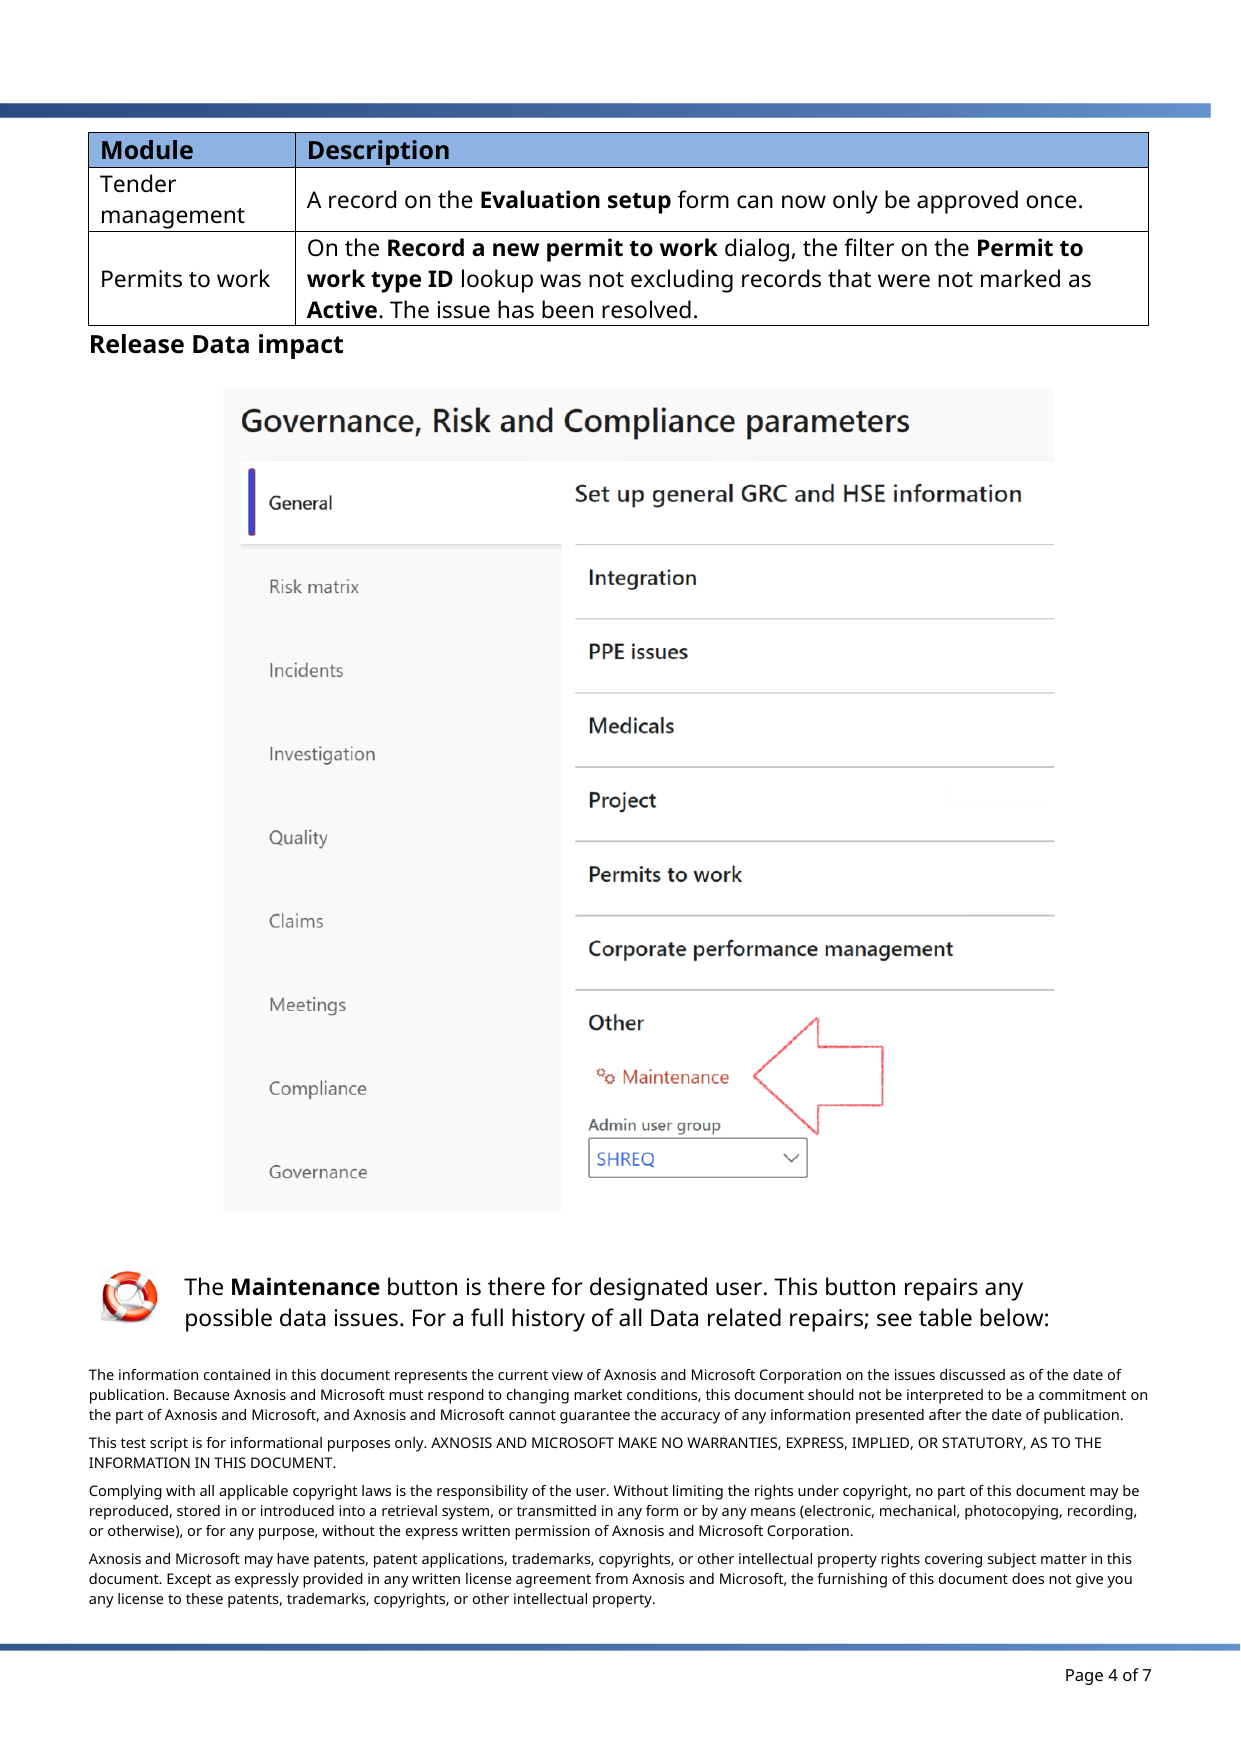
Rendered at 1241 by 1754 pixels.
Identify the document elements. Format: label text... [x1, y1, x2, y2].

text Release Data impact [89, 326, 1152, 360]
table_cell Tender management [89, 168, 295, 231]
table_cell On the Record a new permit to work dialog, the filter on the Permit to work type ID lookup was not excluding records that were not marked as Active. The issue has been resolved. [296, 232, 1148, 325]
picture [223, 388, 1055, 1212]
text This test script is for informational purposes only. AXNOSIS AND MICROSOFT MAKE NO WARRANTIES, EXPRESS, IMPLIED, OR STATUTORY, AS TO THE INFORMATION IN THIS DOCUMENT. [89, 1433, 1152, 1472]
table_cell Permits to work [89, 232, 295, 325]
picture [0, 103, 1211, 118]
table_header Description [296, 133, 1148, 167]
picture [0, 1643, 1241, 1651]
picture [100, 1270, 160, 1325]
text The information contained in this document represents the current view of Axnosis and Microsoft Corporation on the issues discussed as of the date of publication. Because Axnosis and Microsoft must respond to changing market conditions, this document should not be interpreted to be a commitment on the part of Axnosis and Microsoft, and Axnosis and Microsoft cannot guarantee the accuracy of any information presented after the date of publication. [89, 1364, 1152, 1424]
table_header The Maintenance button is there for designated user. This button repairs any possible data issues. For a full history of all Data related repairs; see table below: [170, 1271, 1075, 1333]
text Axnosis and Microsoft may have patents, patent applications, trademarks, copyrights, or other intellectual property rights covering subject matter in this document. Except as expressly provided in any written license agreement from Axnosis and Microsoft, the furnishing of this document does not give you any license to these patents, trademarks, copyrights, or other intellectual property. [89, 1549, 1152, 1608]
table_header [89, 1271, 170, 1333]
table_header Module [89, 133, 295, 167]
text Complying with all applicable copyright laws is the responsibility of the user. Without limiting the rights under copyright, no part of this document may be reproduced, stored in or introduced into a retrieval system, or transmitted in any form or by any means (electronic, mechanical, photocopying, recording, or otherwise), or for any purpose, without the express written permission of Axnosis and Microsoft Corporation. [89, 1481, 1152, 1540]
table_cell A record on the Evaluation setup form can now only be approved once. [296, 168, 1148, 231]
